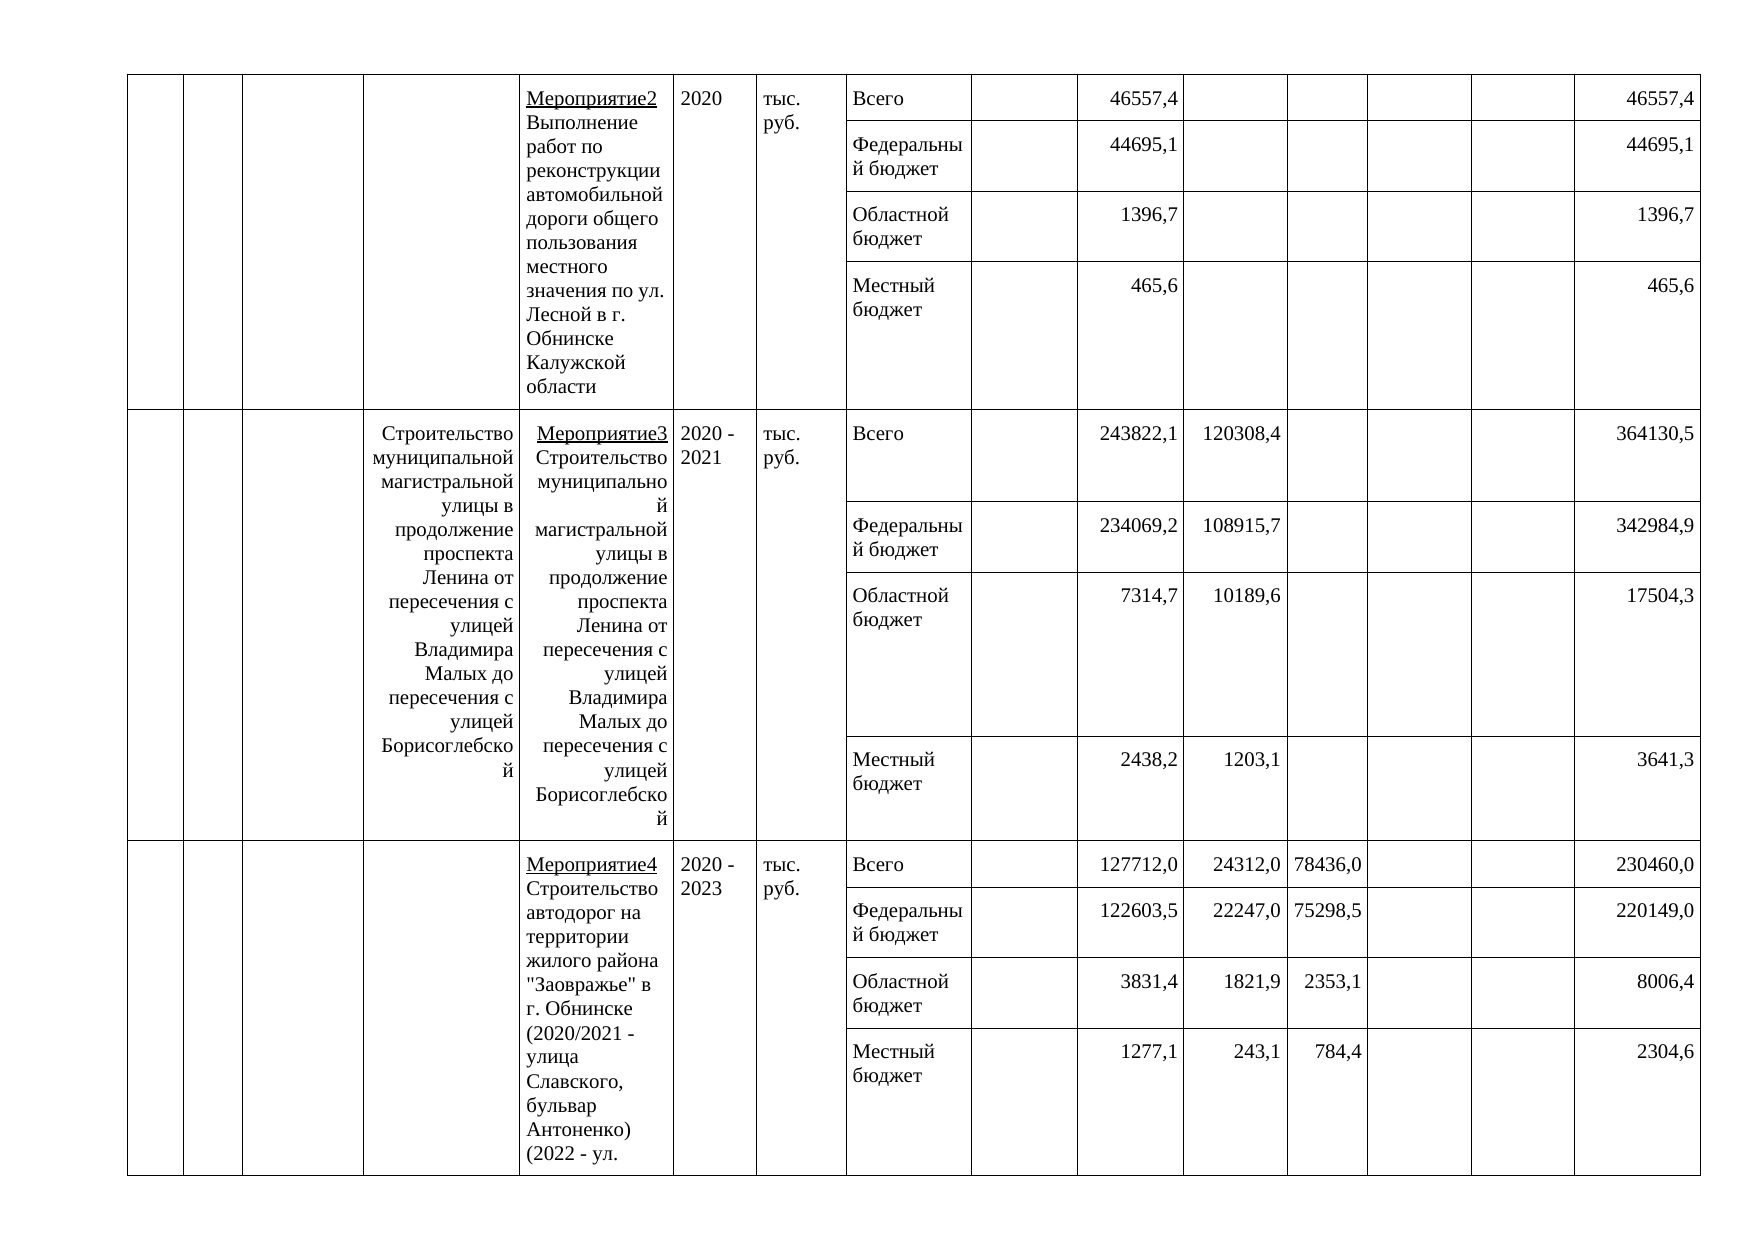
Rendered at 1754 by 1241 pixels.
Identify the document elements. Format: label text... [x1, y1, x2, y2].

table_cell [1184, 262, 1287, 409]
table_cell 465,6 [1575, 262, 1700, 409]
table_cell [972, 888, 1077, 957]
table_cell [1368, 121, 1471, 191]
table_cell Местный бюджет [847, 1029, 971, 1175]
table_cell [1472, 888, 1574, 957]
table_cell 44695,1 [1575, 121, 1700, 191]
table_cell 1277,1 [1078, 1029, 1183, 1175]
table_cell Всего [847, 75, 971, 120]
table_cell 243,1 [1184, 1029, 1287, 1175]
table_cell 120308,4 [1184, 410, 1287, 501]
table_cell 1821,9 [1184, 958, 1287, 1027]
table_cell тыс. руб. [757, 75, 846, 409]
table_cell [1472, 958, 1574, 1027]
table_cell Областной бюджет [847, 192, 971, 261]
table_cell [1368, 502, 1471, 572]
table_cell [1288, 573, 1367, 736]
table_cell 2020 [674, 75, 756, 409]
table_cell Местный бюджет [847, 262, 971, 409]
table_cell 465,6 [1078, 262, 1183, 409]
table_cell [1472, 262, 1574, 409]
table_cell [1184, 75, 1287, 120]
table_cell Федеральный бюджет [847, 888, 971, 957]
table_cell [1288, 192, 1367, 261]
table_cell [1184, 192, 1287, 261]
table_cell [364, 841, 519, 1175]
table_cell [1368, 573, 1471, 736]
table_cell 1203,1 [1184, 737, 1287, 840]
table_cell [1368, 75, 1471, 120]
table_cell [972, 841, 1077, 887]
table_cell [972, 737, 1077, 840]
table_cell [1288, 121, 1367, 191]
table_cell 2304,6 [1575, 1029, 1700, 1175]
table_cell Мероприятие2 Выполнение работ по реконструкции автомобильной дороги общего пользования местного значения по ул. Лесной в г. Обнинске Калужской области [520, 75, 673, 409]
table_cell [1288, 737, 1367, 840]
table_cell Местный бюджет [847, 737, 971, 840]
table_cell [1288, 410, 1367, 501]
table_cell [972, 573, 1077, 736]
table_cell 78436,0 [1288, 841, 1367, 887]
table_cell 2020 - 2023 [674, 841, 756, 1175]
table_cell [1368, 841, 1471, 887]
table_cell [1288, 502, 1367, 572]
table_cell Строительство муниципальной магистральной улицы в продолжение проспекта Ленина от пересечения с улицей Владимира Малых до пересечения с улицей Борисоглебской [364, 410, 519, 840]
table_cell 24312,0 [1184, 841, 1287, 887]
table_cell [1288, 75, 1367, 120]
table_cell [1368, 737, 1471, 840]
table_cell [972, 75, 1077, 120]
table_cell [1472, 502, 1574, 572]
table_cell [1368, 192, 1471, 261]
table_cell 46557,4 [1575, 75, 1700, 120]
table_cell 3831,4 [1078, 958, 1183, 1027]
table_cell [972, 262, 1077, 409]
table_cell 234069,2 [1078, 502, 1183, 572]
table_cell 8006,4 [1575, 958, 1700, 1027]
table_cell 122603,5 [1078, 888, 1183, 957]
table_cell 342984,9 [1575, 502, 1700, 572]
table_cell Федеральный бюджет [847, 121, 971, 191]
table_cell [1472, 410, 1574, 501]
table_cell [1472, 737, 1574, 840]
table_cell [1368, 958, 1471, 1027]
table_cell 2020 - 2021 [674, 410, 756, 840]
table_cell [972, 502, 1077, 572]
table_cell тыс. руб. [757, 410, 846, 840]
table_cell 364130,5 [1575, 410, 1700, 501]
table_cell [1472, 841, 1574, 887]
table_cell [1472, 573, 1574, 736]
table_cell [1368, 1029, 1471, 1175]
table_cell [972, 192, 1077, 261]
table_cell [972, 121, 1077, 191]
table_cell 75298,5 [1288, 888, 1367, 957]
table_cell 220149,0 [1575, 888, 1700, 957]
table_cell 22247,0 [1184, 888, 1287, 957]
table_cell [1472, 1029, 1574, 1175]
table_cell 44695,1 [1078, 121, 1183, 191]
table_cell Областной бюджет [847, 958, 971, 1027]
table_cell [184, 841, 242, 1175]
table_cell 243822,1 [1078, 410, 1183, 501]
table_cell 127712,0 [1078, 841, 1183, 887]
table_cell 1396,7 [1575, 192, 1700, 261]
table_cell [1184, 121, 1287, 191]
table_cell тыс. руб. [757, 841, 846, 1175]
table_cell [972, 410, 1077, 501]
table_cell 17504,3 [1575, 573, 1700, 736]
table_cell Мероприятие3 Строительство муниципальной магистральной улицы в продолжение проспекта Ленина от пересечения с улицей Владимира Малых до пересечения с улицей Борисоглебской [520, 410, 673, 840]
table_cell 2438,2 [1078, 737, 1183, 840]
table_cell 3641,3 [1575, 737, 1700, 840]
table_cell [972, 1029, 1077, 1175]
table_cell [1368, 262, 1471, 409]
table_cell [1472, 75, 1574, 120]
table_cell [1368, 888, 1471, 957]
table_cell [1472, 121, 1574, 191]
table_cell [243, 841, 363, 1175]
table_cell 230460,0 [1575, 841, 1700, 887]
table_cell 46557,4 [1078, 75, 1183, 120]
table_cell [1368, 410, 1471, 501]
table_cell 1396,7 [1078, 192, 1183, 261]
table_cell [1288, 262, 1367, 409]
table_cell 784,4 [1288, 1029, 1367, 1175]
table_cell Областной бюджет [847, 573, 971, 736]
table_cell 108915,7 [1184, 502, 1287, 572]
table_cell Всего [847, 410, 971, 501]
table_cell Мероприятие4 Строительство автодорог на территории жилого района "Заовражье" в г. Обнинске (2020/2021 - улица Славского, бульвар Антоненко) (2022 - ул. Табулевича от ул. Борисоглебской до пересечения с ул. Гагарина; 2023 - ул. Левитана (от ул. Владимира Малых до ул. Табулевича)) [520, 841, 673, 1175]
table_cell 2353,1 [1288, 958, 1367, 1027]
table_cell 7314,7 [1078, 573, 1183, 736]
table_cell [184, 410, 242, 840]
table_cell 10189,6 [1184, 573, 1287, 736]
table_cell Федеральный бюджет [847, 502, 971, 572]
table_cell [128, 841, 183, 1175]
table_cell [243, 410, 363, 840]
table_cell [128, 410, 183, 840]
table_cell [972, 958, 1077, 1027]
table_cell Всего [847, 841, 971, 887]
table_cell [1472, 192, 1574, 261]
